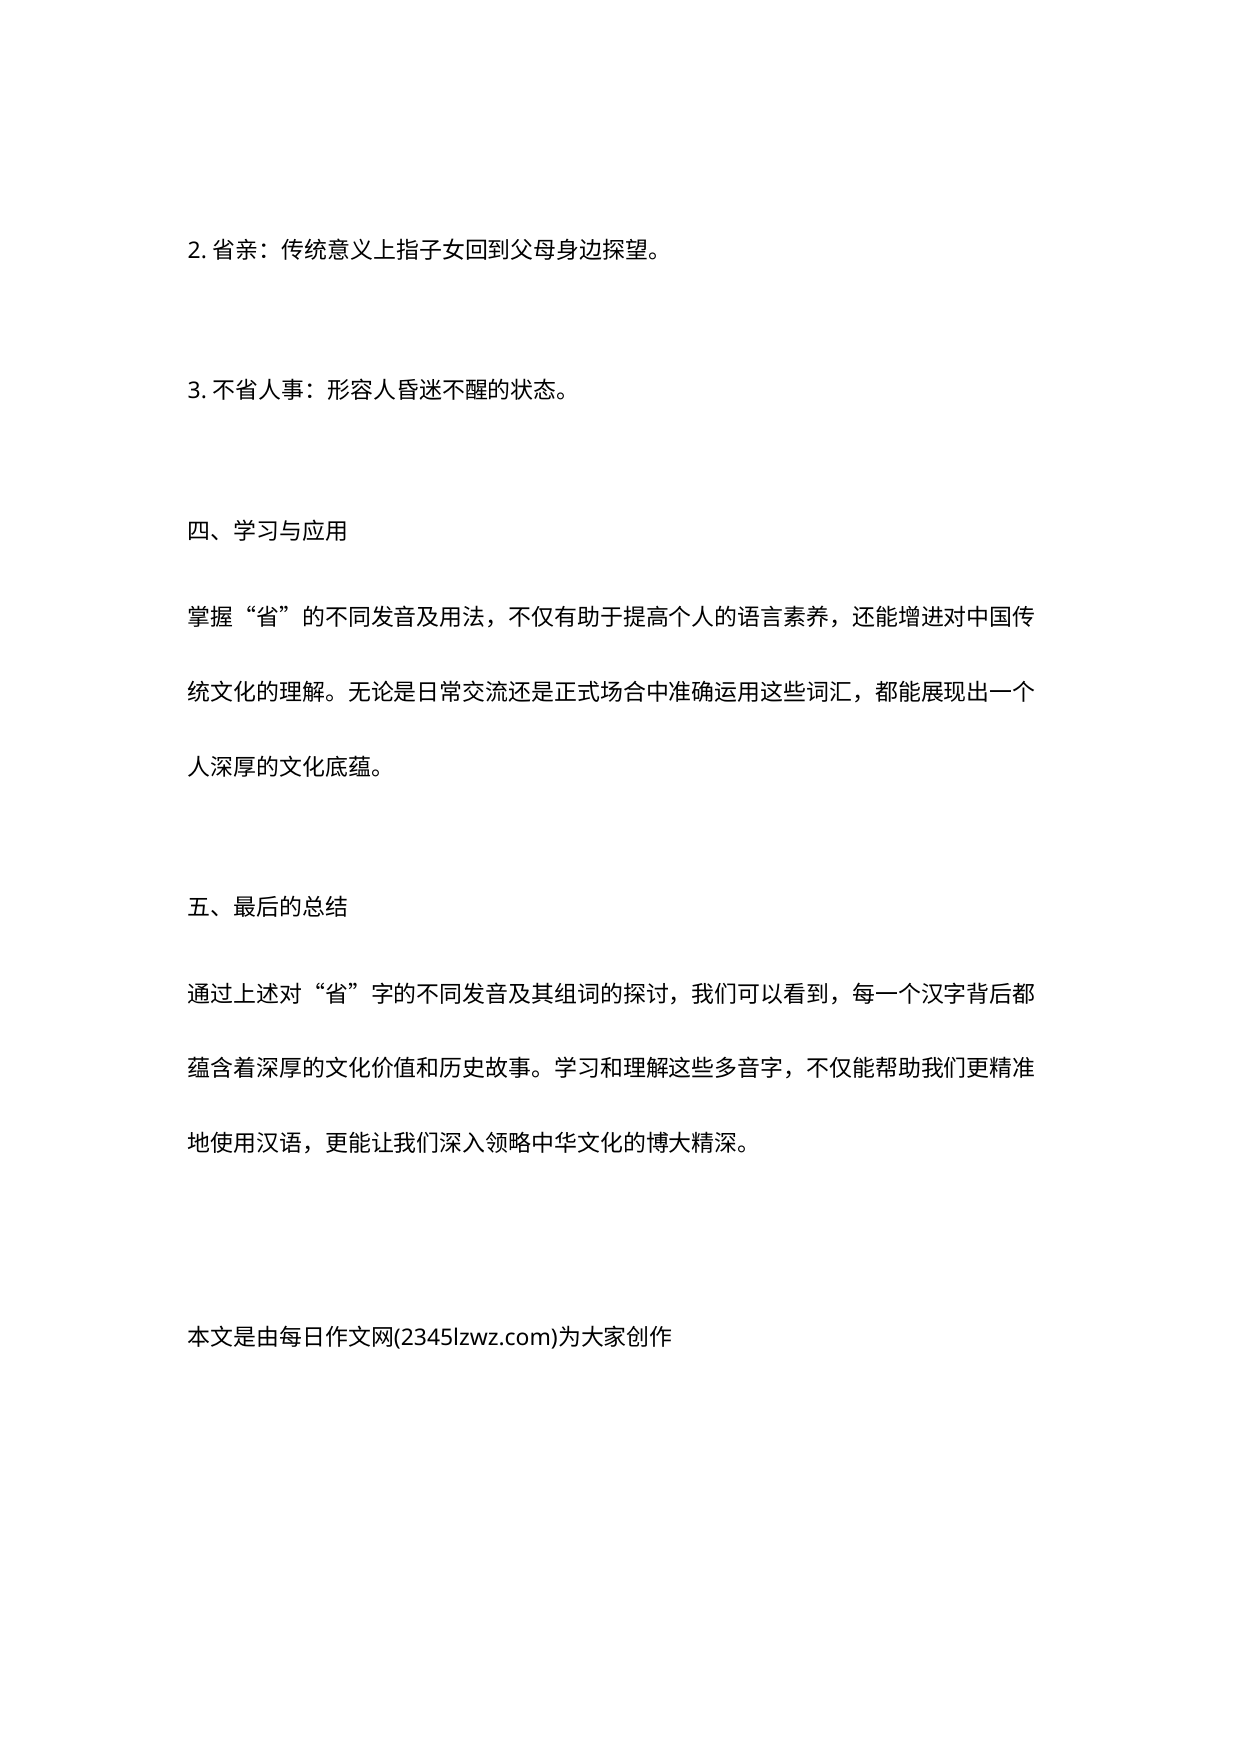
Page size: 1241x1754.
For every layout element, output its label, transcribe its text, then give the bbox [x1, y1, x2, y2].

text 掌握“省”的不同发音及用法，不仅有助于提高个人的语言素养，还能增进对中国传统文化的理解。无论是日常交流还是正式场合中准确运用这些词汇，都能展现出一个人深厚的文化底蕴。 [187, 583, 1053, 798]
text 本文是由每日作文网(2345lzwz.com)为大家创作 [187, 1303, 1053, 1368]
text 3. 不省人事：形容人昏迷不醒的状态。 [187, 356, 1053, 421]
text 2. 省亲：传统意义上指子女回到父母身边探望。 [187, 216, 1053, 281]
text 五、最后的总结 [187, 873, 1053, 938]
text 四、学习与应用 [187, 497, 1053, 562]
text 通过上述对“省”字的不同发音及其组词的探讨，我们可以看到，每一个汉字背后都蕴含着深厚的文化价值和历史故事。学习和理解这些多音字，不仅能帮助我们更精准地使用汉语，更能让我们深入领略中华文化的博大精深。 [187, 960, 1053, 1174]
